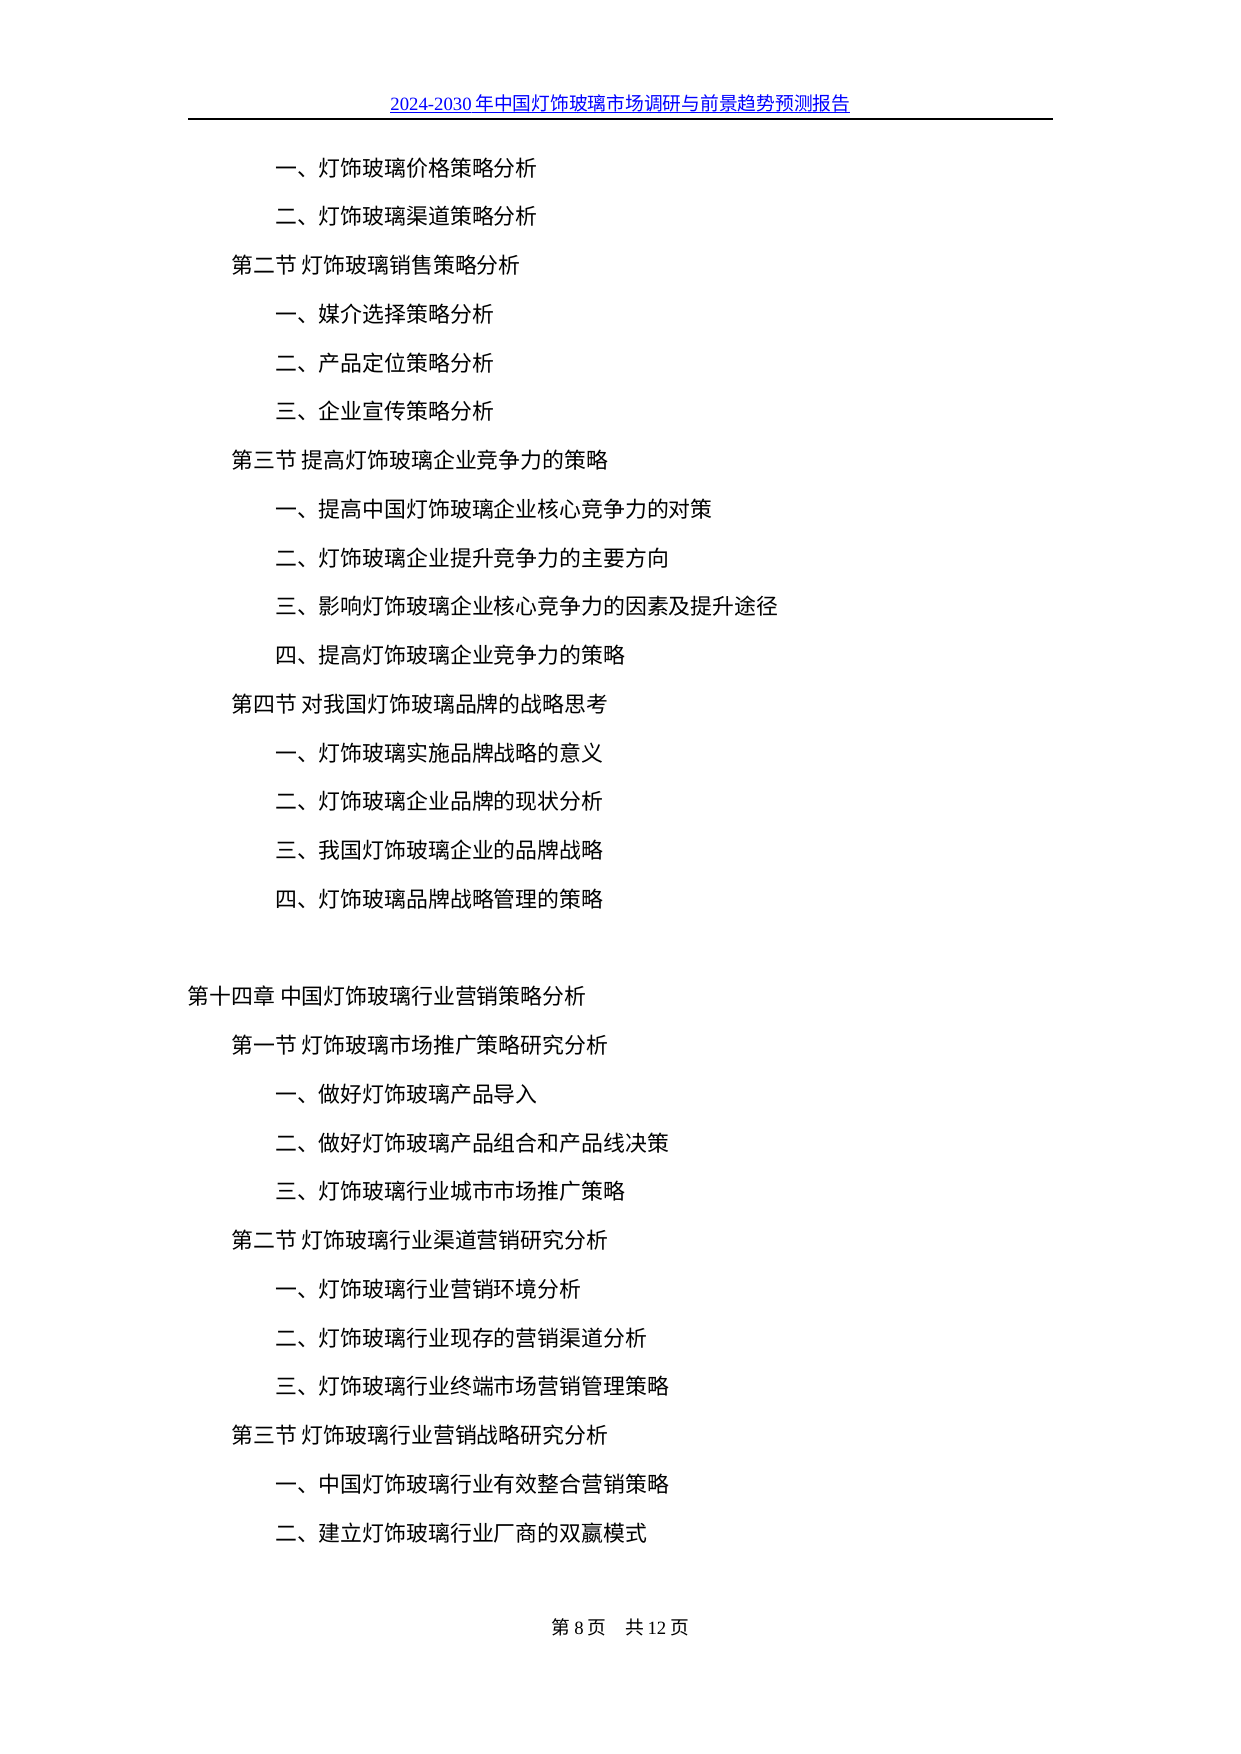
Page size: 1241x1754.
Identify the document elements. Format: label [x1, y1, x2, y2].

text [187, 150, 1053, 1548]
